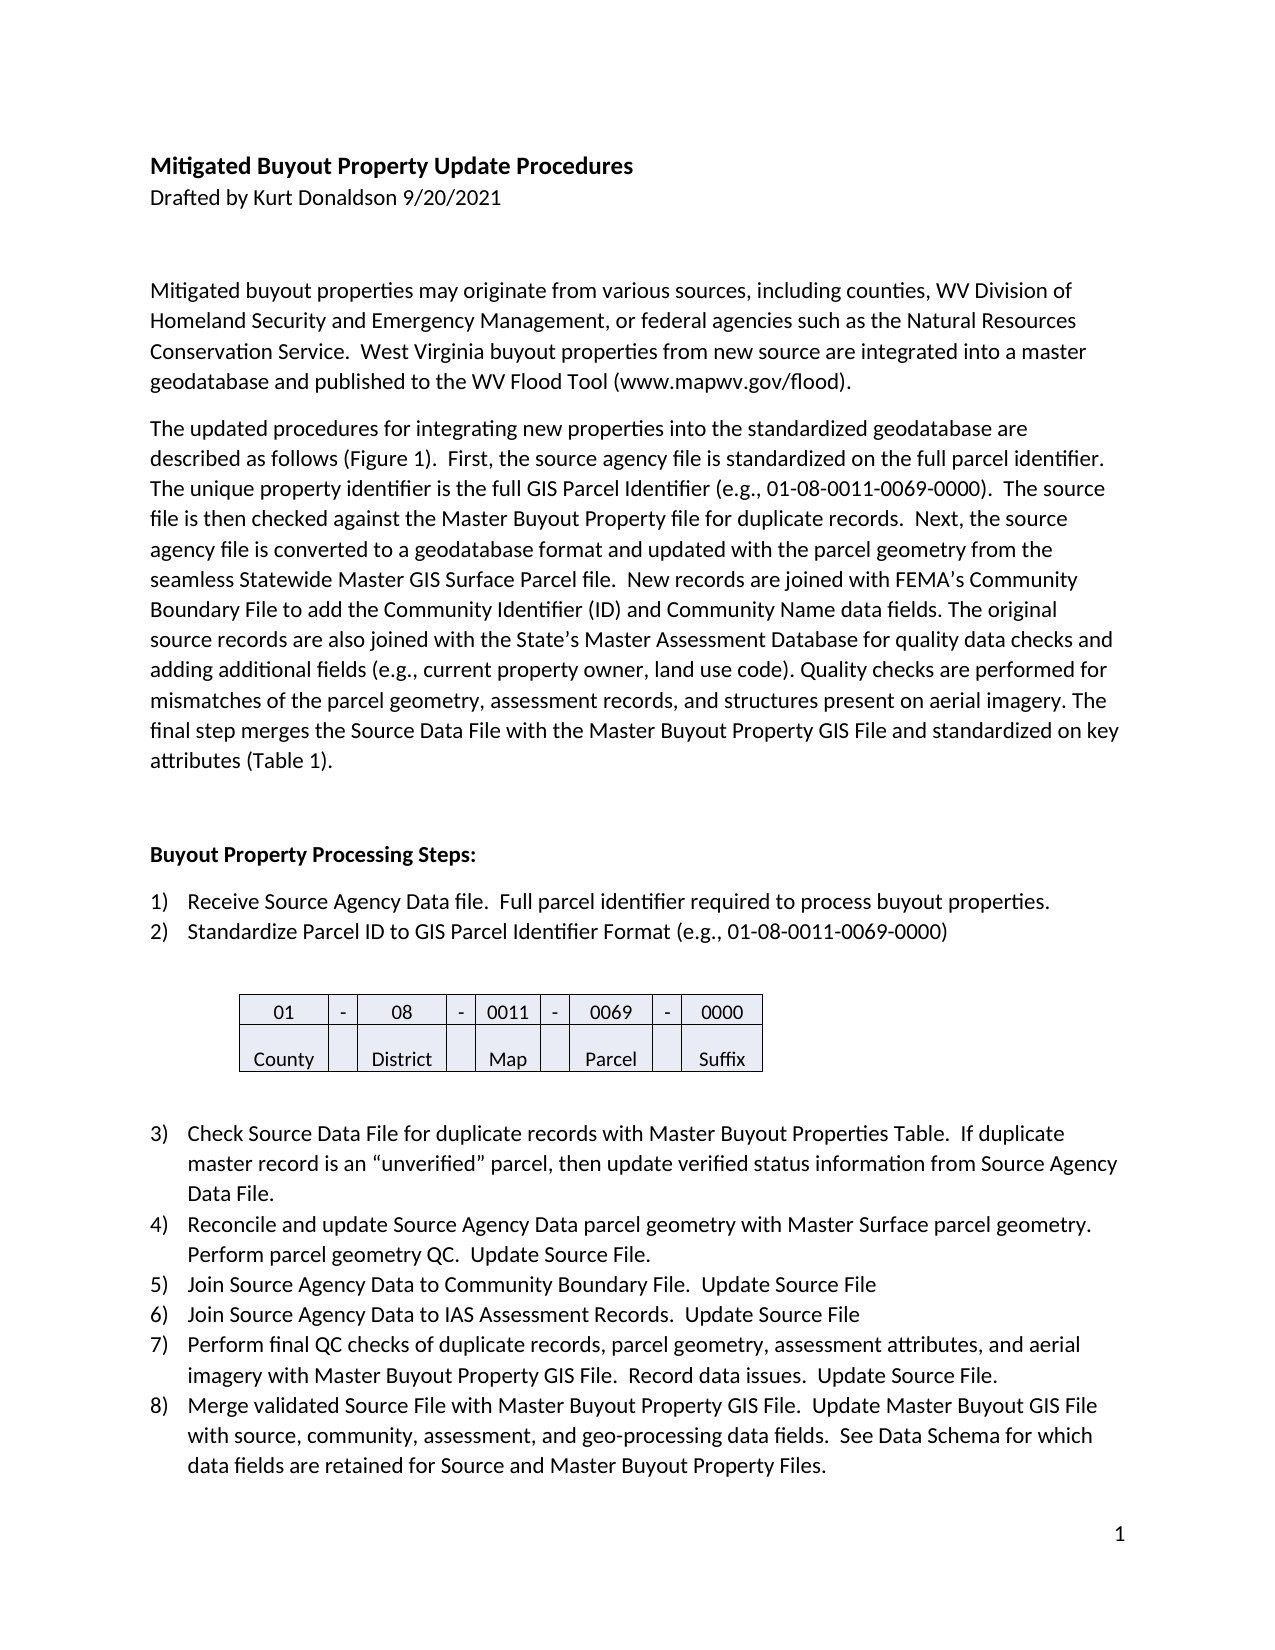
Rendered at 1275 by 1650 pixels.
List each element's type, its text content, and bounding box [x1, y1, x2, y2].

table_header 0069 [570, 995, 652, 1024]
list Join Source Agency Data to IAS Assessment Records. Update Source File [150, 1300, 1125, 1328]
list Receive Source Agency Data file. Full parcel identifier required to process buyout properties. [150, 887, 1125, 915]
list Check Source Data File for duplicate records with Master Buyout Properties Table. If duplicate master record is an “unverified” parcel, then update verified status information from Source Agency Data File. [150, 1119, 1125, 1208]
table_header 0000 [682, 995, 762, 1024]
table_cell Map [476, 1025, 540, 1071]
table_header 0011 [476, 995, 540, 1024]
table_header 08 [358, 995, 446, 1024]
table_header 01 [240, 995, 328, 1024]
table_header - [541, 995, 569, 1024]
table_header - [329, 995, 357, 1024]
table_cell County [240, 1025, 328, 1071]
table_cell District [358, 1025, 446, 1071]
list Reconcile and update Source Agency Data parcel geometry with Master Surface parcel geometry. Perform parcel geometry QC. Update Source File. [150, 1210, 1125, 1268]
table_cell [329, 1025, 357, 1071]
table_cell [447, 1025, 475, 1071]
list Standardize Parcel ID to GIS Parcel Identifier Format (e.g., 01-08-0011-0069-0000) [150, 917, 1125, 945]
table_cell Parcel [570, 1025, 652, 1071]
text Mitigated buyout properties may originate from various sources, including counties, WV Division of Homeland Security and Emergency Management, or federal agencies such as the Natural Resources Conservation Service. West Virginia buyout properties from new source are integrated into a master geodatabase and published to the WV Flood Tool (www.mapwv.gov/flood). [150, 276, 1125, 395]
text Buyout Property Processing Steps: [150, 840, 1125, 868]
text Mitigated Buyout Property Update Procedures Drafted by Kurt Donaldson 9/20/2021 [150, 150, 1125, 211]
list Merge validated Source File with Master Buyout Property GIS File. Update Master Buyout GIS File with source, community, assessment, and geo-processing data fields. See Data Schema for which data fields are retained for Source and Master Buyout Property Files. [150, 1391, 1125, 1479]
table_header - [447, 995, 475, 1024]
list Perform final QC checks of duplicate records, parcel geometry, assessment attributes, and aerial imagery with Master Buyout Property GIS File. Record data issues. Update Source File. [150, 1331, 1125, 1389]
table_cell Suffix [682, 1025, 762, 1071]
table_cell [653, 1025, 681, 1071]
list Join Source Agency Data to Community Boundary File. Update Source File [150, 1270, 1125, 1298]
table_cell [541, 1025, 569, 1071]
text The updated procedures for integrating new properties into the standardized geodatabase are described as follows (Figure 1). First, the source agency file is standardized on the full parcel identifier. The unique property identifier is the full GIS Parcel Identifier (e.g., 01-08-0011-0069-0000). The source file is then checked against the Master Buyout Property file for duplicate records. Next, the source agency file is converted to a geodatabase format and updated with the parcel geometry from the seamless Statewide Master GIS Surface Parcel file. New records are joined with FEMA’s Community Boundary File to add the Community Identifier (ID) and Community Name data fields. The original source records are also joined with the State’s Master Assessment Database for quality data checks and adding additional fields (e.g., current property owner, land use code). Quality checks are performed for mismatches of the parcel geometry, assessment records, and structures present on aerial imagery. The final step merges the Source Data File with the Master Buyout Property GIS File and standardized on key attributes (Table 1). [150, 414, 1125, 774]
table_header - [653, 995, 681, 1024]
